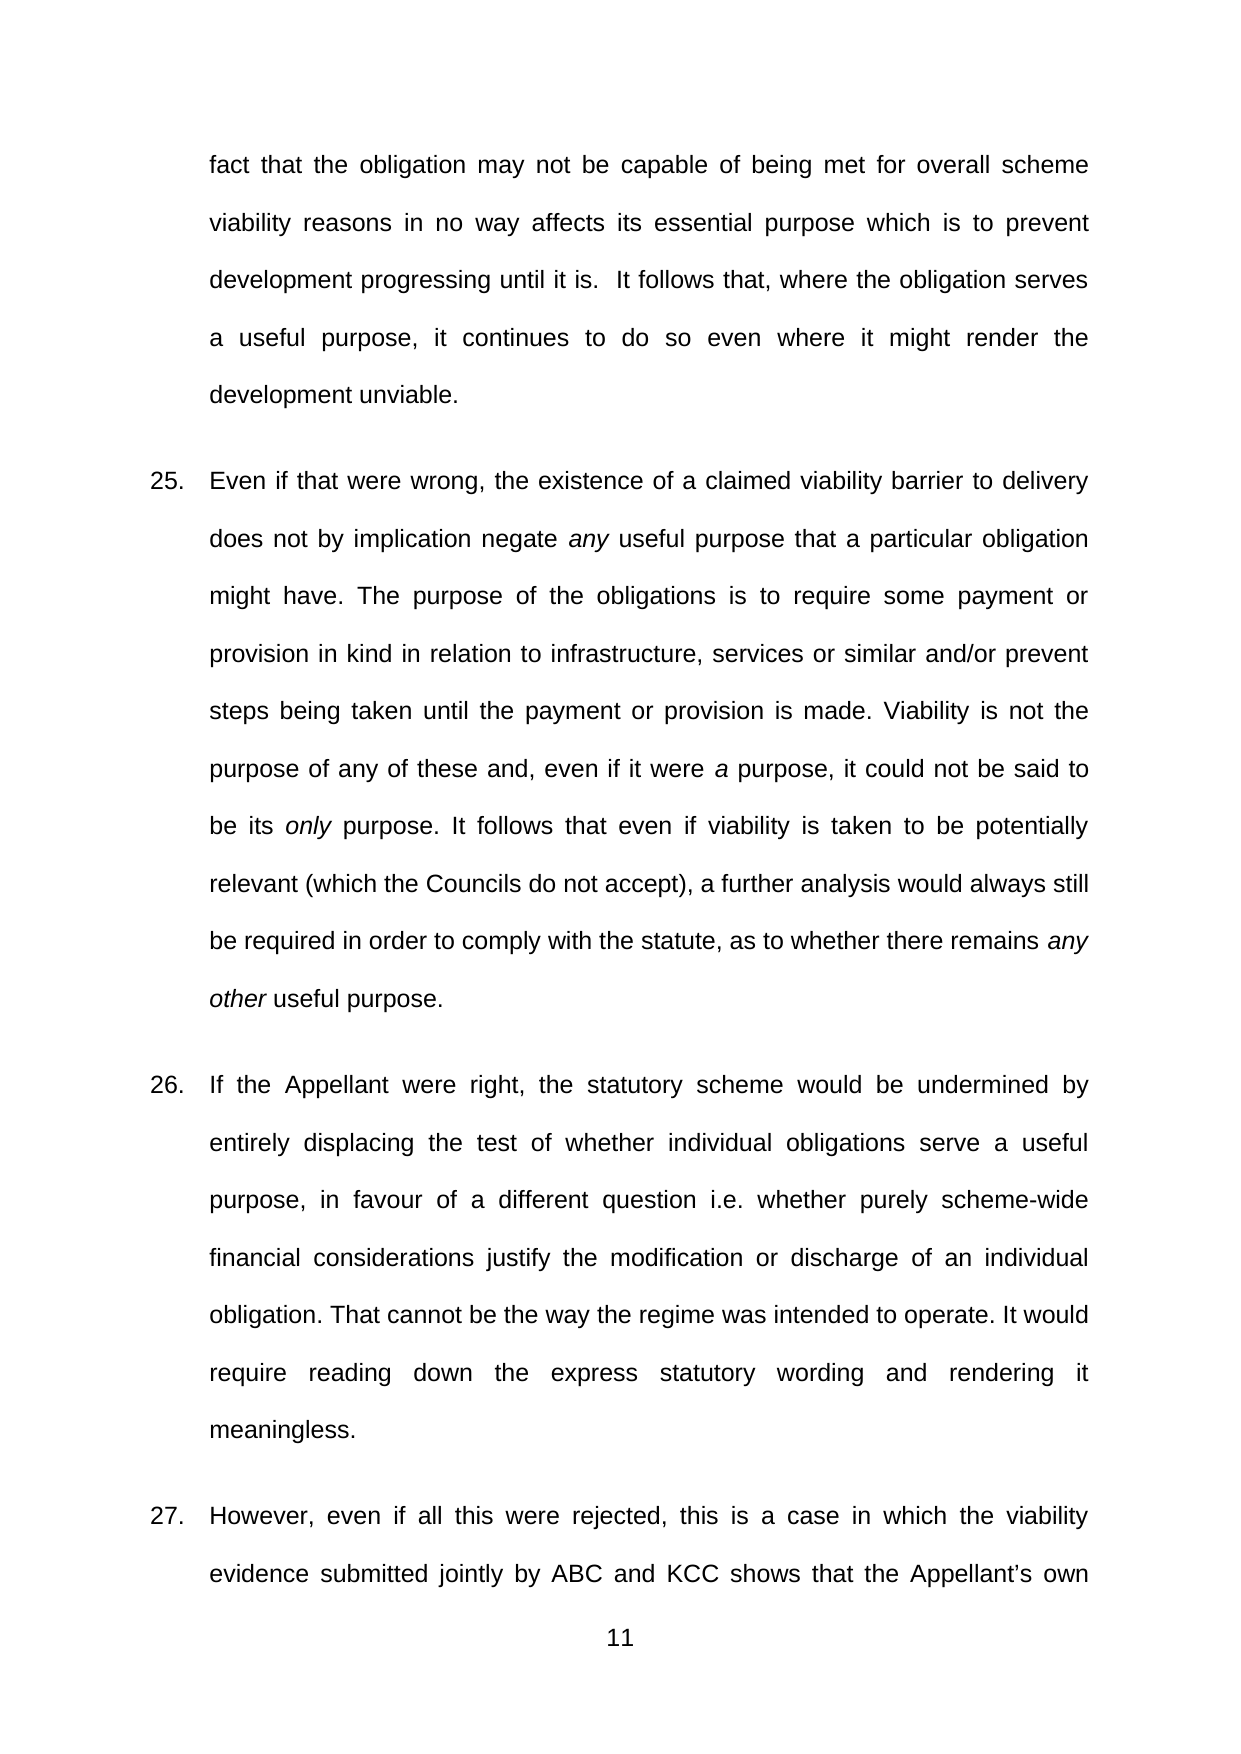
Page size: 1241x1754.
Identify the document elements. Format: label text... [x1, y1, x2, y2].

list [150, 1501, 1090, 1587]
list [150, 150, 1090, 409]
list If the Appellant were right, the statutory scheme would be undermined by entirely displacing the test of whether individual obligations serve a useful purpose, in favour of a different question i.e. whether purely scheme-wide financial considerations justify the modification or discharge of an individual obligation. That cannot be the way the regime was intended to operate. It would require reading down the express statutory wording and rendering it meaningless. [150, 1070, 1090, 1444]
list Even if that were wrong, the existence of a claimed viability barrier to delivery does not by implication negate any useful purpose that a particular obligation might have. The purpose of the obligations is to require some payment or provision in kind in relation to infrastructure, services or similar and/or prevent steps being taken until the payment or provision is made. Viability is not the purpose of any of these and, even if it were a purpose, it could not be said to be its only purpose. It follows that even if viability is taken to be potentially relevant (which the Councils do not accept), a further analysis would always still be required in order to comply with the statute, as to whether there remains any other useful purpose. [150, 466, 1090, 1012]
